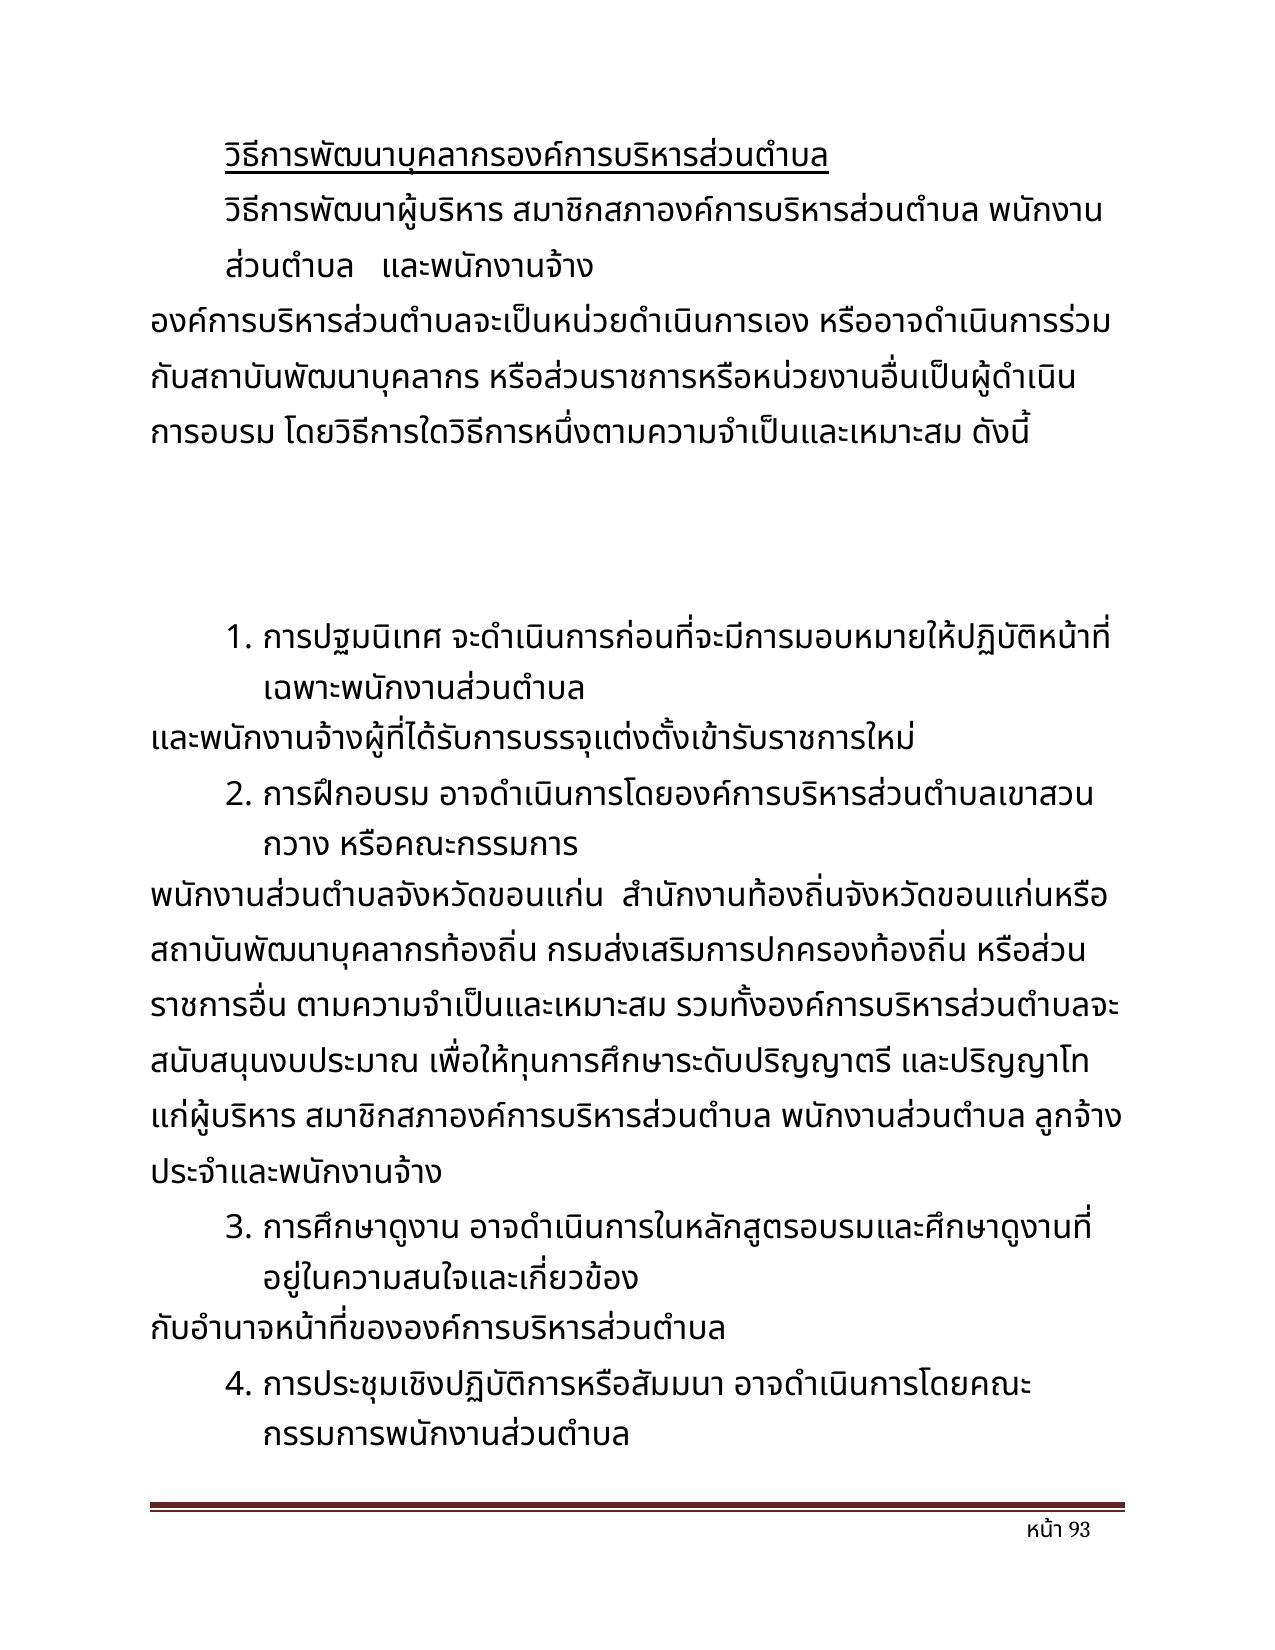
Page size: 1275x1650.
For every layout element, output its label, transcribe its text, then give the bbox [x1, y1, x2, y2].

text และพนักงานจ้างผู้ที่ได้รับการบรรจุแต่งตั้งเข้ารับราชการใหม่ [150, 714, 1125, 764]
text พนักงานส่วนตำบลจังหวัดขอนแก่น สำนักงานท้องถิ่นจังหวัดขอนแก่นหรือสถาบันพัฒนาบุคลากรท้องถิ่น กรมส่งเสริมการปกครองท้องถิ่น หรือส่วนราชการอื่น ตามความจำเป็นและเหมาะสม รวมทั้งองค์การบริหารส่วนตำบลจะสนับสนุนงบประมาณ เพื่อให้ทุนการศึกษาระดับปริญญาตรี และปริญญาโท แก่ผู้บริหาร สมาชิกสภาองค์การบริหารส่วนตำบล พนักงานส่วนตำบล ลูกจ้างประจำและพนักงานจ้าง [150, 871, 1125, 1198]
text กับอำนาจหน้าที่ขององค์การบริหารส่วนตำบล [150, 1304, 1125, 1354]
list การศึกษาดูงาน อาจดำเนินการในหลักสูตรอบรมและศึกษาดูงานที่อยู่ในความสนใจและเกี่ยวข้อง [225, 1203, 1125, 1304]
list การปฐมนิเทศ จะดำเนินการก่อนที่จะมีการมอบหมายให้ปฏิบัติหน้าที่ เฉพาะพนักงานส่วนตำบล [225, 613, 1125, 714]
text วิธีการพัฒนาผู้บริหาร สมาชิกสภาองค์การบริหารส่วนตำบล พนักงานส่วนตำบล และพนักงานจ้าง [225, 186, 1125, 292]
text องค์การบริหารส่วนตำบลจะเป็นหน่วยดำเนินการเอง หรืออาจดำเนินการร่วมกับสถาบันพัฒนาบุคลากร หรือส่วนราชการหรือหน่วยงานอื่นเป็นผู้ดำเนินการอบรม โดยวิธีการใดวิธีการหนึ่งตามความจำเป็นและเหมาะสม ดังนี้ [150, 297, 1125, 458]
list การประชุมเชิงปฏิบัติการหรือสัมมนา อาจดำเนินการโดยคณะกรรมการพนักงานส่วนตำบล [225, 1359, 1125, 1461]
text วิธีการพัฒนาบุคลากรองค์การบริหารส่วนตำบล [150, 131, 1125, 181]
list การฝึกอบรม อาจดำเนินการโดยองค์การบริหารส่วนตำบลเขาสวนกวาง หรือคณะกรรมการ [225, 769, 1125, 871]
